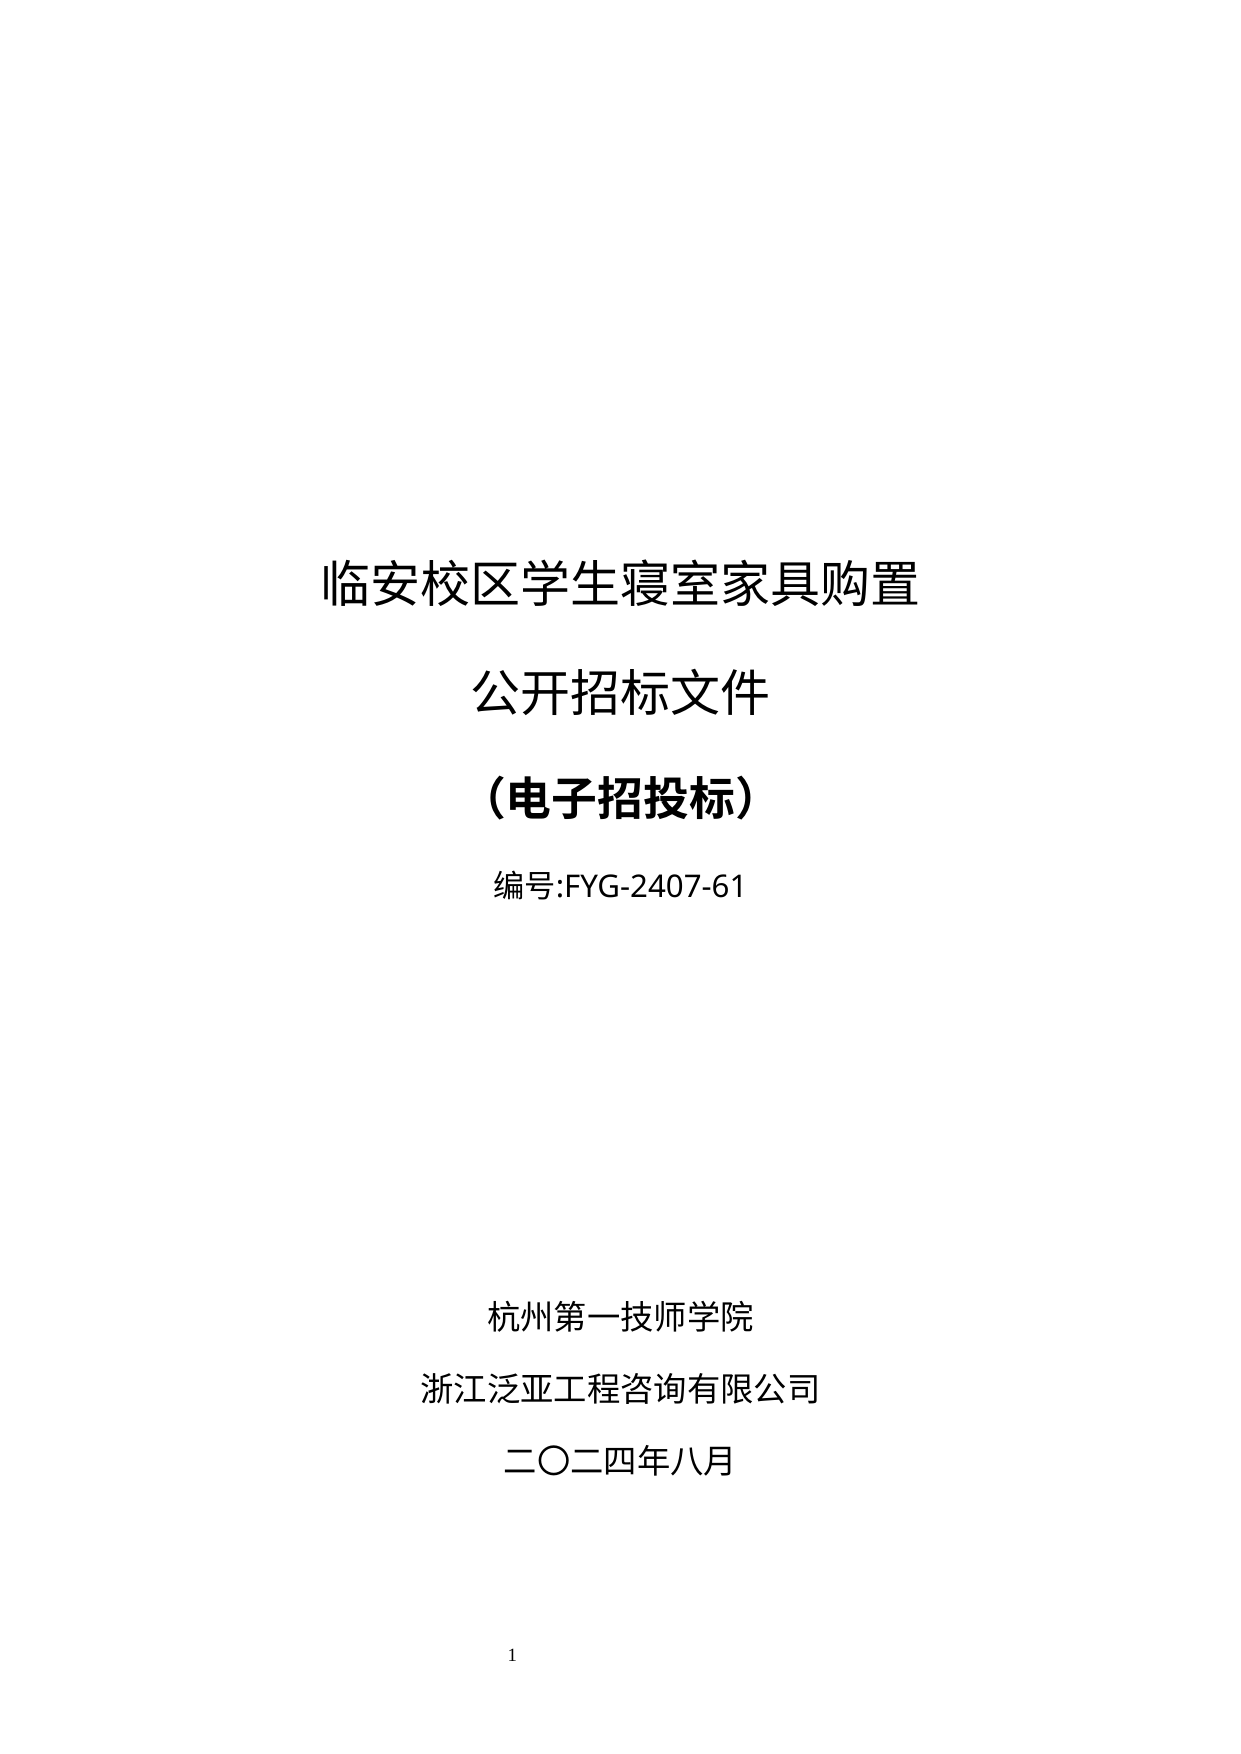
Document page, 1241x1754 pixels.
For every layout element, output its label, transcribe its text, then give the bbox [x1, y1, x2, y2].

text 浙江泛亚工程咨询有限公司 [189, 1363, 1051, 1411]
text 编号:FYG-2407-61 [189, 861, 1051, 907]
text 公开招标文件 [189, 653, 1051, 726]
text 二〇二四年八月 [189, 1435, 1051, 1483]
text 临安校区学生寝室家具购置 [189, 545, 1051, 617]
text （电子招投标） [189, 762, 1051, 828]
text 杭州第一技师学院 [189, 1291, 1051, 1339]
